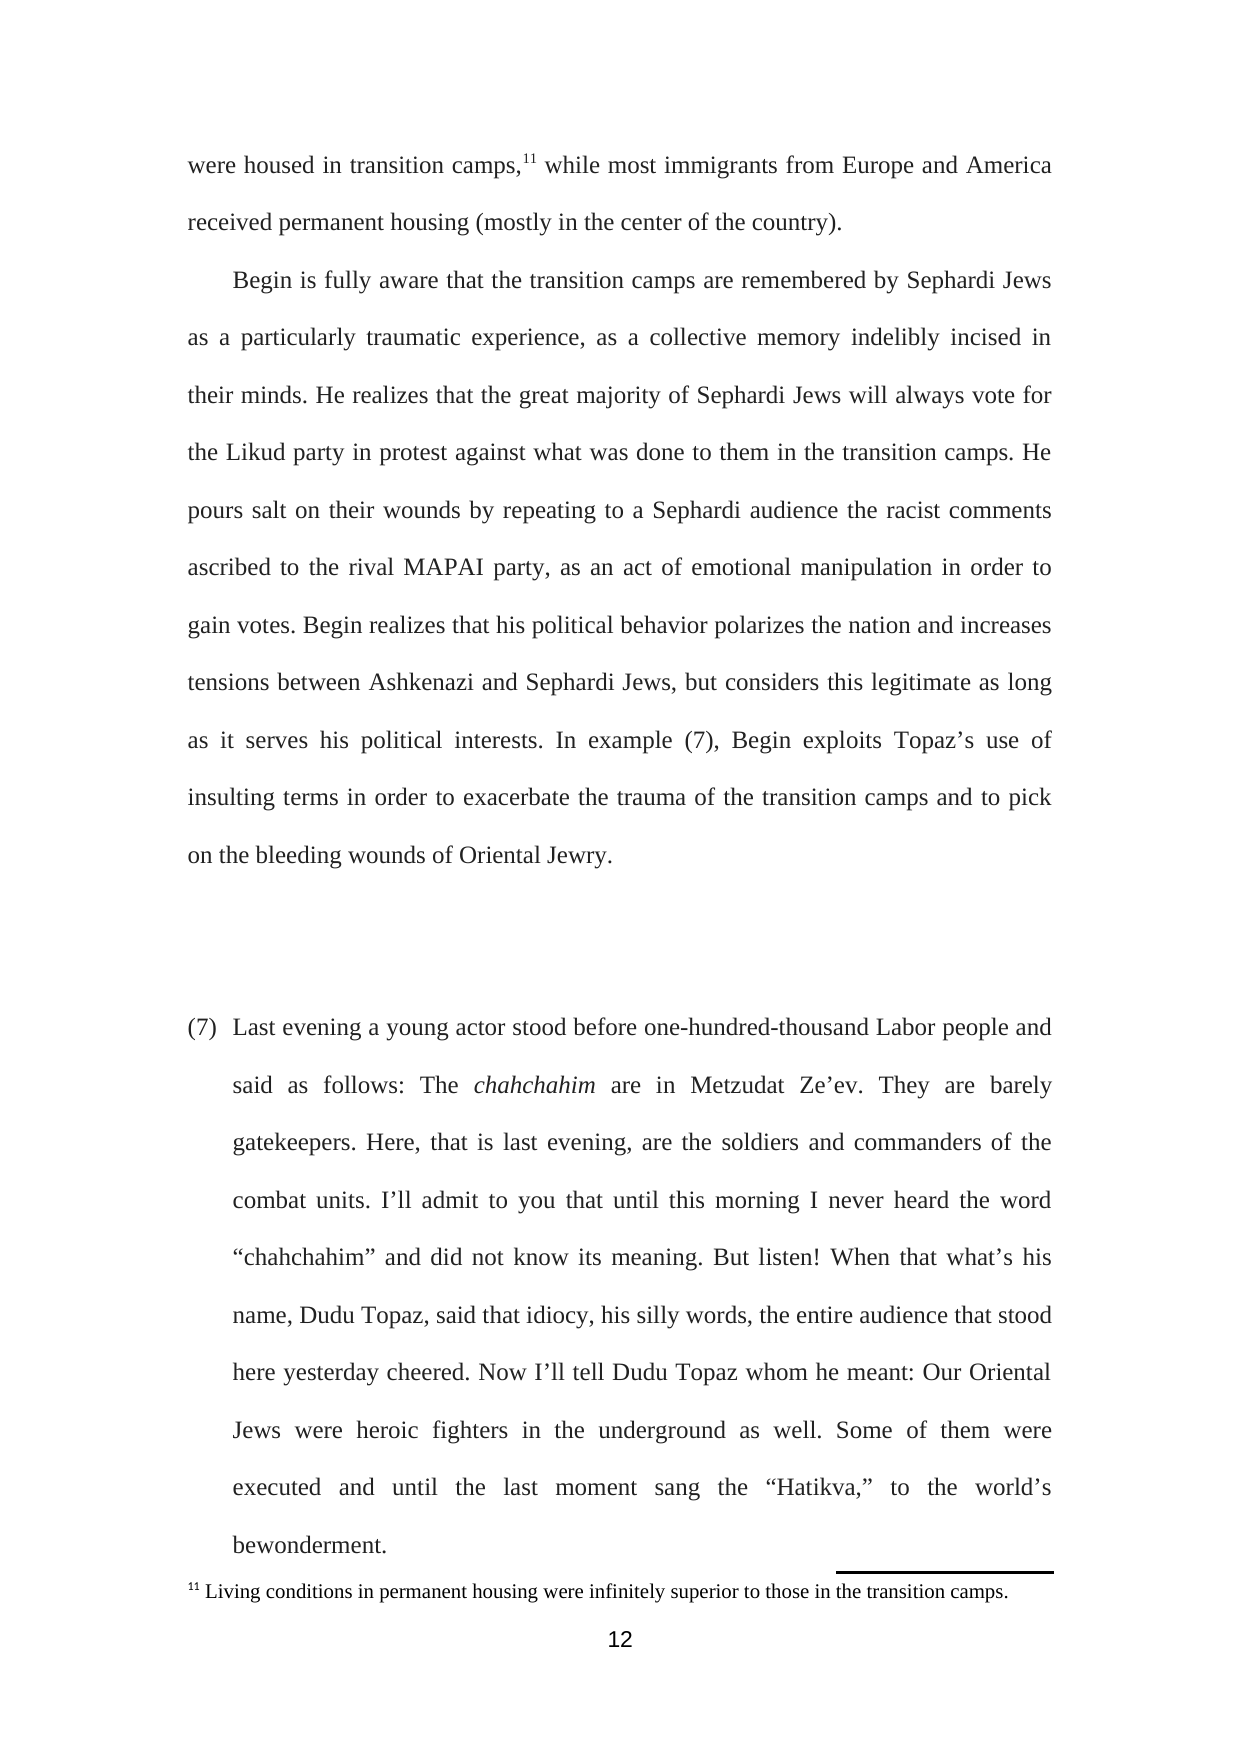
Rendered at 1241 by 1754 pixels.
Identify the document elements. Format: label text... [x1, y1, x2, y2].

text (7) Last evening a young actor stood before one-hundred-thousand Labor people and said as follows: The chahchahim are in Metzudat Ze’ev. They are barely gatekeepers. Here, that is last evening, are the soldiers and commanders of the combat units. I’ll admit to you that until this morning I never heard the word “chahchahim” and did not know its meaning. But listen! When that what’s his name, Dudu Topaz, said that idiocy, his silly words, the entire audience that stood here yesterday cheered. Now I’ll tell Dudu Topaz whom he meant: Our Oriental Jews were heroic fighters in the underground as well. Some of them were executed and until the last moment sang the “Hatikva,” to the world’s bewonderment. [187, 1012, 1053, 1559]
text Begin is fully aware that the transition camps are remembered by Sephardi Jews as a particularly traumatic experience, as a collective memory indelibly incised in their minds. He realizes that the great majority of Sephardi Jews will always vote for the Likud party in protest against what was done to them in the transition camps. He pours salt on their wounds by repeating to a Sephardi audience the racist comments ascribed to the rival MAPAI party, as an act of emotional manipulation in order to gain votes. Begin realizes that his political behavior polarizes the nation and increases tensions between Ashkenazi and Sephardi Jews, but considers this legitimate as long as it serves his political interests. In example (7), Begin exploits Topaz’s use of insulting terms in order to exacerbate the trauma of the transition camps and to pick on the bleeding wounds of Oriental Jewry. [187, 265, 1053, 869]
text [187, 150, 1053, 236]
